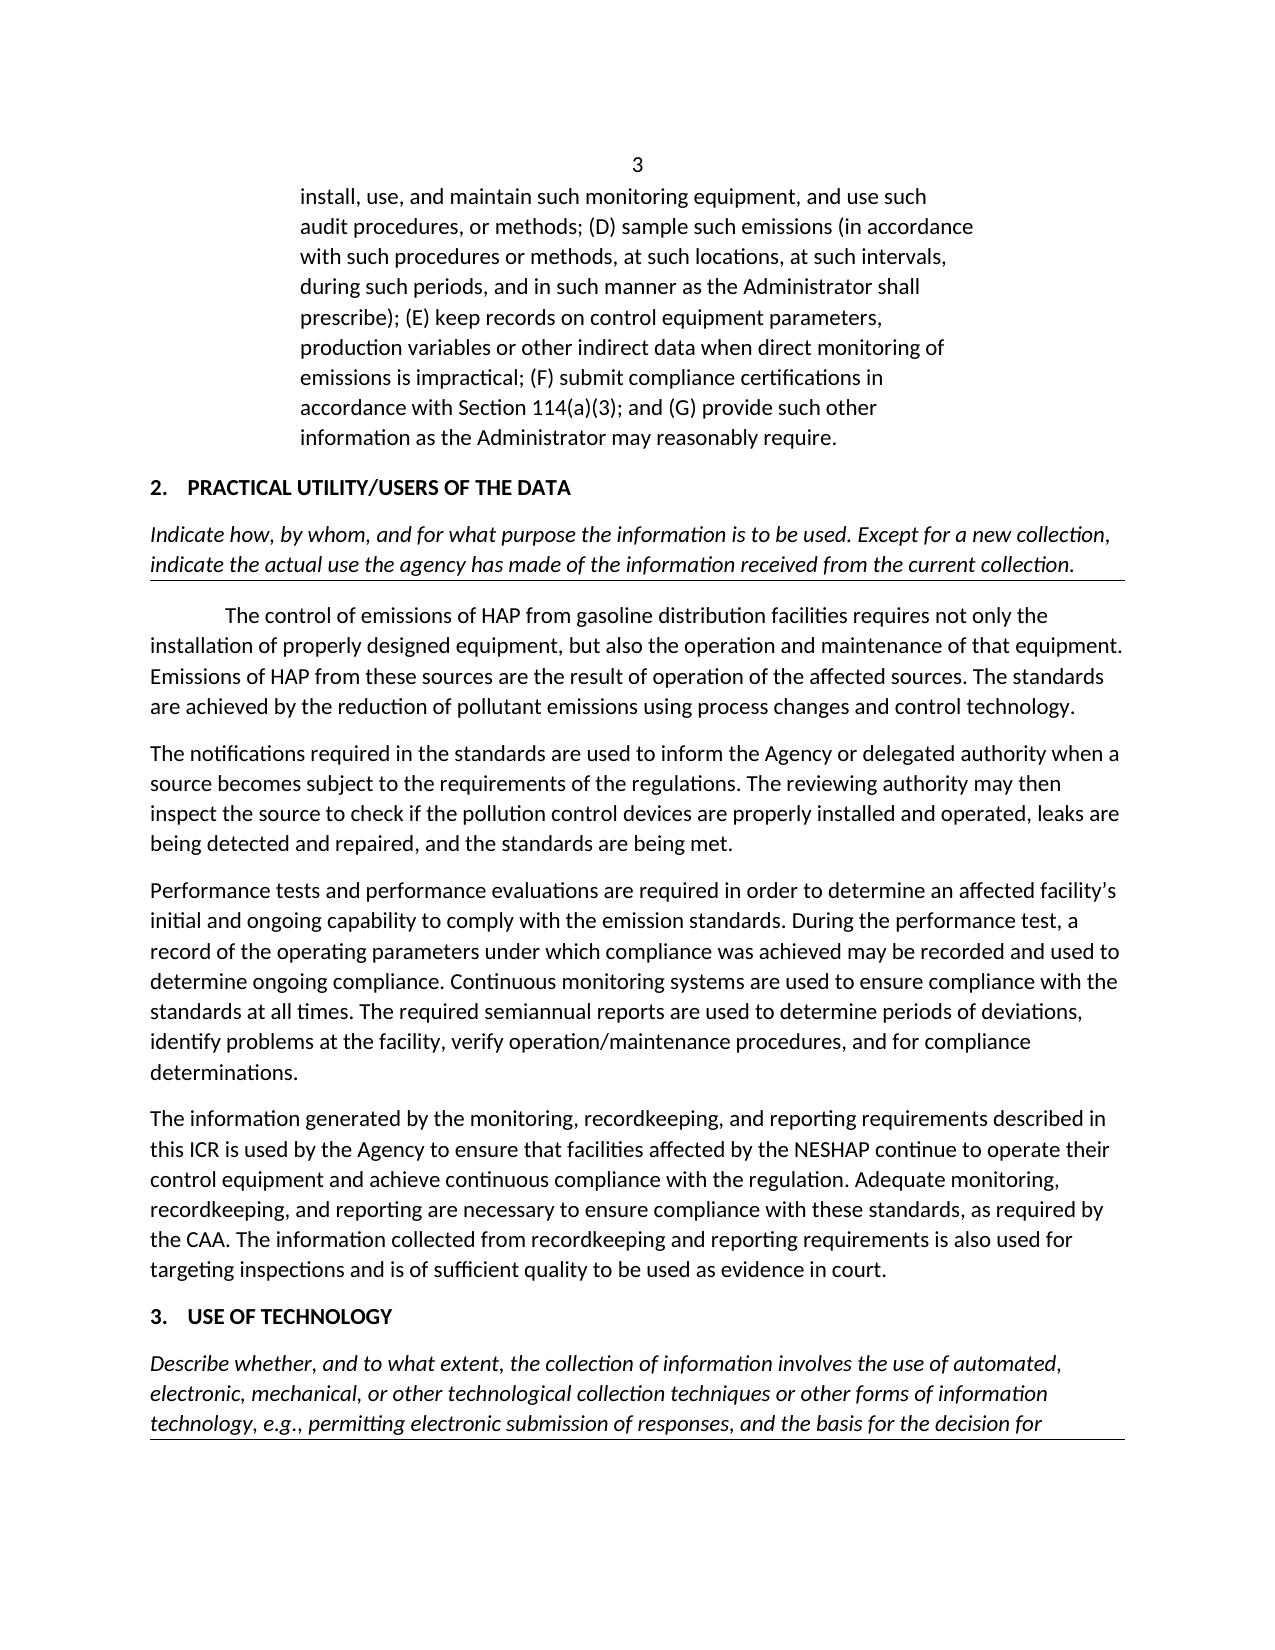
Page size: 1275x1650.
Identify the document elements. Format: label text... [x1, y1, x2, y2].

text The control of emissions of HAP from gasoline distribution facilities requires not only the installation of properly designed equipment, but also the operation and maintenance of that equipment. Emissions of HAP from these sources are the result of operation of the affected sources. The standards are achieved by the reduction of pollutant emissions using process changes and control technology. [150, 602, 1125, 720]
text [150, 1349, 1125, 1439]
text The information generated by the monitoring, recordkeeping, and reporting requirements described in this ICR is used by the Agency to ensure that facilities affected by the NESHAP continue to operate their control equipment and achieve continuous compliance with the regulation. Adequate monitoring, recordkeeping, and reporting are necessary to ensure compliance with these standards, as required by the CAA. The information collected from recordkeeping and reporting requirements is also used for targeting inspections and is of sufficient quality to be used as evidence in court. [150, 1103, 1125, 1284]
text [300, 152, 975, 452]
subtitle USE OF TECHNOLOGY [150, 1301, 1125, 1330]
text The notifications required in the standards are used to inform the Agency or delegated authority when a source becomes subject to the requirements of the regulations. The reviewing authority may then inspect the source to check if the pollution control devices are properly installed and operated, leaks are being detected and repaired, and the standards are being met. [150, 737, 1125, 858]
text Indicate how, by whom, and for what purpose the information is to be used. Except for a new collection, indicate the actual use the agency has made of the information received from the current collection. [150, 520, 1125, 580]
subtitle PRACTICAL UTILITY/USERS OF THE DATA [150, 473, 1125, 502]
text Performance tests and performance evaluations are required in order to determine an affected facility’s initial and ongoing capability to comply with the emission standards. During the performance test, a record of the operating parameters under which compliance was achieved may be recorded and used to determine ongoing compliance. Continuous monitoring systems are used to ensure compliance with the standards at all times. The required semiannual reports are used to determine periods of deviations, identify problems at the facility, verify operation/maintenance procedures, and for compliance determinations. [150, 875, 1125, 1086]
